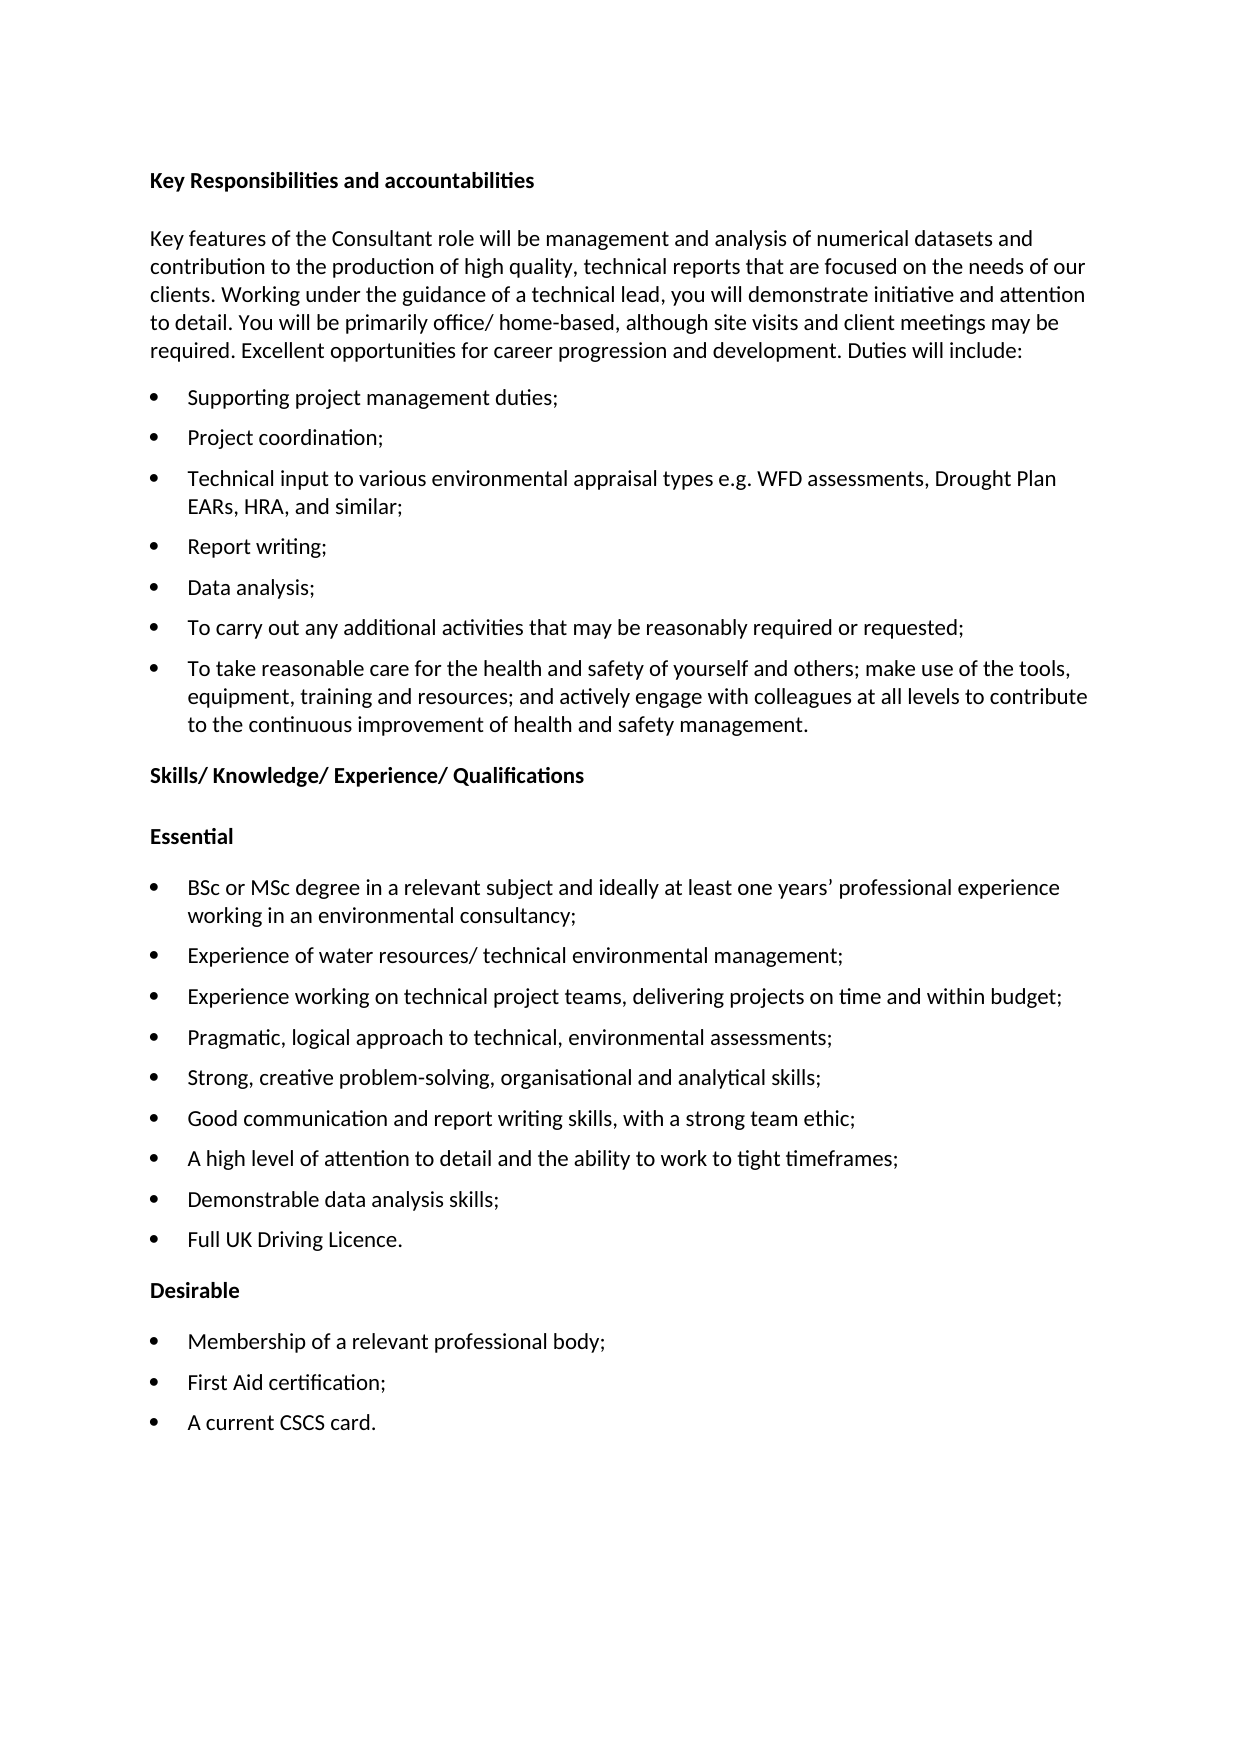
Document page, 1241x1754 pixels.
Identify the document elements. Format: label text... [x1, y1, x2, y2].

list Experience of water resources/ technical environmental management; [150, 942, 1090, 970]
list Good communication and report writing skills, with a strong team ethic; [150, 1104, 1090, 1132]
list Strong, creative problem-solving, organisational and analytical skills; [150, 1063, 1090, 1091]
list Data analysis; [150, 573, 1090, 601]
list BSc or MSc degree in a relevant subject and ideally at least one years’ professional experience working in an environmental consultancy; [150, 873, 1090, 929]
list Report writing; [150, 532, 1090, 560]
list Full UK Driving Licence. [150, 1225, 1090, 1253]
list Membership of a relevant professional body; [150, 1327, 1090, 1355]
text Key features of the Consultant role will be management and analysis of numerical datasets and contribution to the production of high quality, technical reports that are focused on the needs of our clients. Working under the guidance of a technical lead, you will demonstrate initiative and attention to detail. You will be primarily office/ home-based, although site visits and client meetings may be required. Excellent opportunities for career progression and development. Duties will include: [150, 224, 1090, 364]
list Technical input to various environmental appraisal types e.g. WFD assessments, Drought Plan EARs, HRA, and similar; [150, 464, 1090, 520]
text Key Responsibilities and accountabilities [150, 167, 1090, 195]
list Experience working on technical project teams, delivering projects on time and within budget; [150, 982, 1090, 1010]
text Skills/ Knowledge/ Experience/ Qualifications [150, 761, 1090, 789]
list Supporting project management duties; [150, 383, 1090, 411]
list To carry out any additional activities that may be reasonably required or requested; [150, 613, 1090, 641]
list To take reasonable care for the health and safety of yourself and others; make use of the tools, equipment, training and resources; and actively engage with colleagues at all levels to contribute to the continuous improvement of health and safety management. [150, 654, 1090, 738]
text Essential [150, 822, 1090, 850]
list A current CSCS card. [150, 1408, 1090, 1436]
list Project coordination; [150, 423, 1090, 451]
text Desirable [150, 1276, 1090, 1304]
list First Aid certification; [150, 1368, 1090, 1396]
list Demonstrable data analysis skills; [150, 1185, 1090, 1213]
list Pragmatic, logical approach to technical, environmental assessments; [150, 1023, 1090, 1051]
list A high level of attention to detail and the ability to work to tight timeframes; [150, 1144, 1090, 1172]
